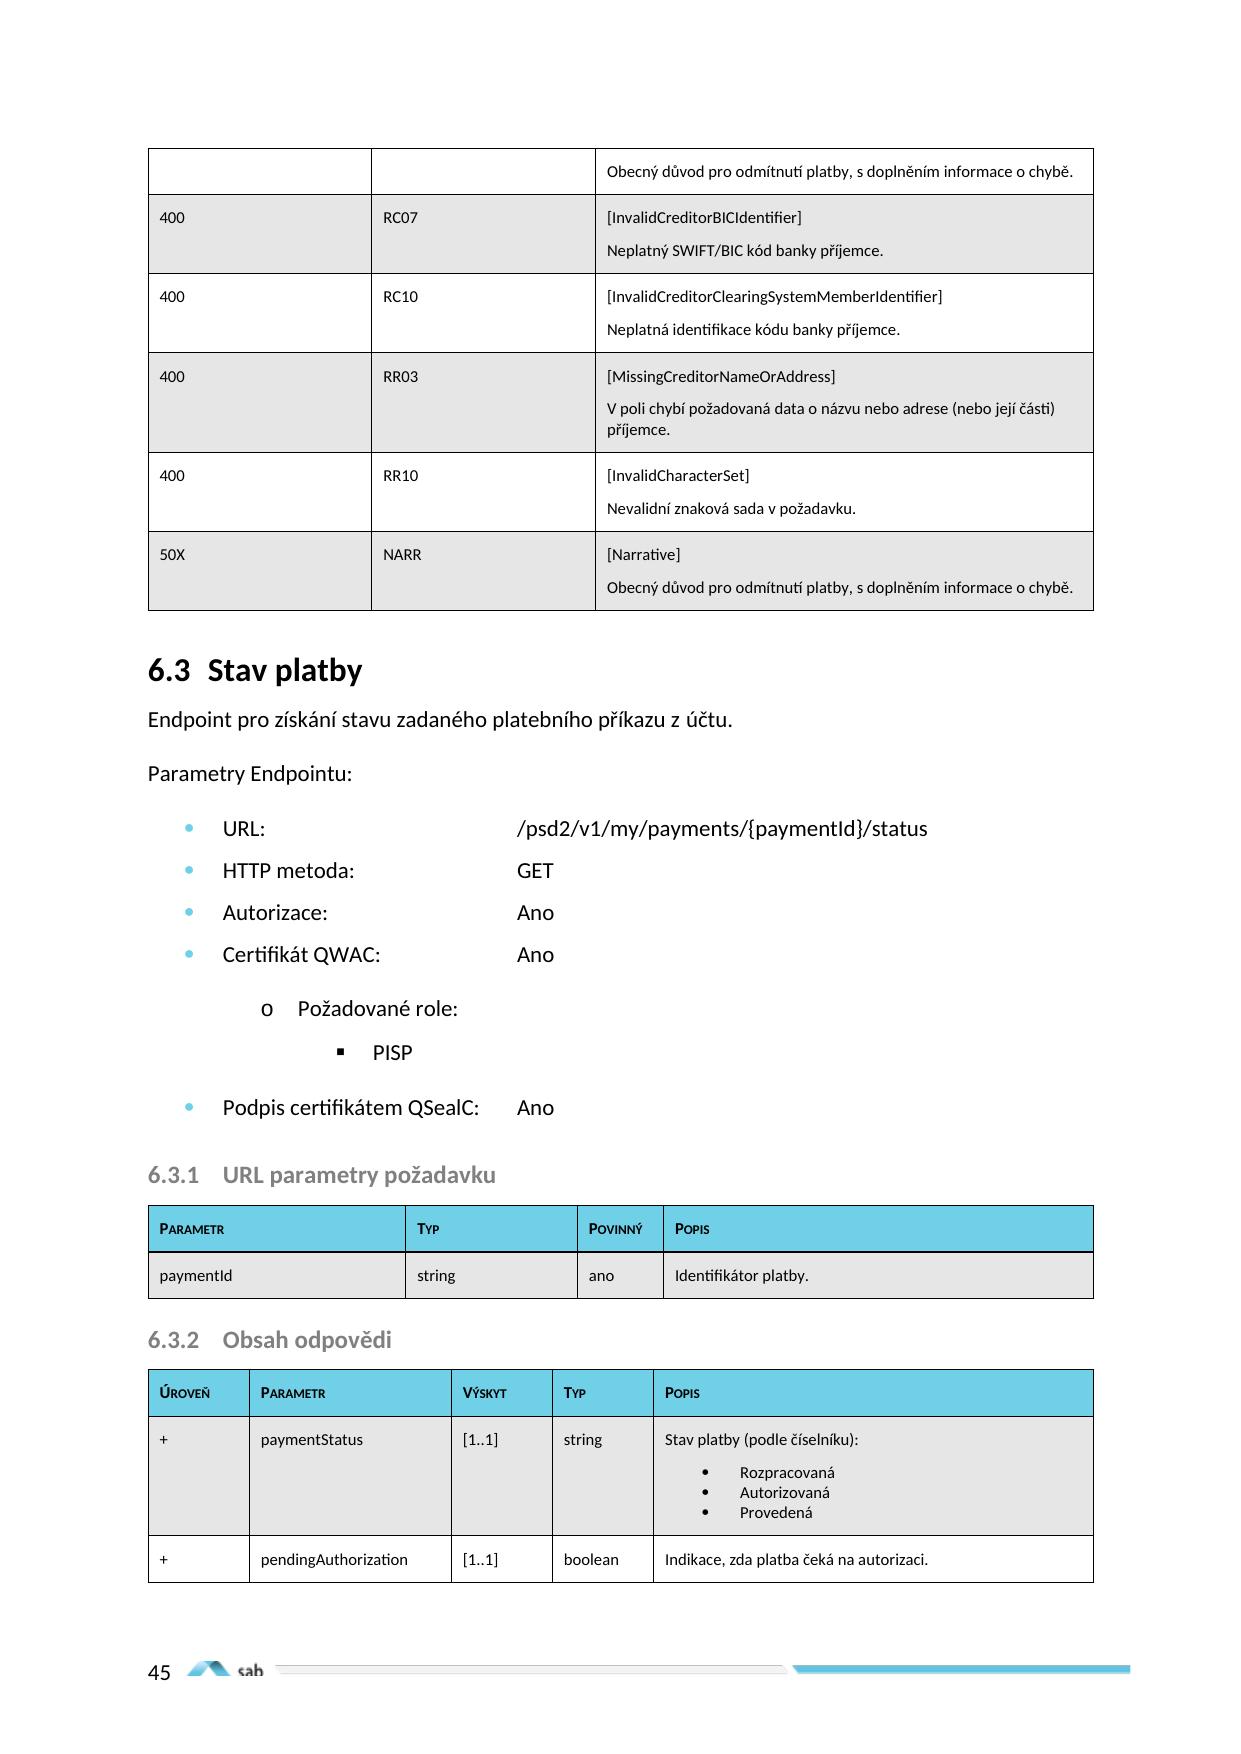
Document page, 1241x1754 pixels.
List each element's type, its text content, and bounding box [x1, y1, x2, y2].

text Parametry Endpointu: [148, 759, 1093, 788]
subtitle Stav platby [148, 649, 1093, 689]
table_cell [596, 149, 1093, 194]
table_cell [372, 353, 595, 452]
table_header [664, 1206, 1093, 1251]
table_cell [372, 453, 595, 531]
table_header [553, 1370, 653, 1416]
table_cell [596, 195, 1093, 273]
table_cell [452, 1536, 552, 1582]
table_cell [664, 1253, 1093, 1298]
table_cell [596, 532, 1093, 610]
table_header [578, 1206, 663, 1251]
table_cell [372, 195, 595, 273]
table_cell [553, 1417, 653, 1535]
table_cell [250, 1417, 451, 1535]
subtitle Obsah odpovědi [148, 1324, 1093, 1354]
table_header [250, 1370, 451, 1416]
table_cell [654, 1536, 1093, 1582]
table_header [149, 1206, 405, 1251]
text Autorizace: Ano [185, 898, 1093, 926]
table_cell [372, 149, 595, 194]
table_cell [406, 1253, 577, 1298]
list Požadované role: [260, 994, 1093, 1024]
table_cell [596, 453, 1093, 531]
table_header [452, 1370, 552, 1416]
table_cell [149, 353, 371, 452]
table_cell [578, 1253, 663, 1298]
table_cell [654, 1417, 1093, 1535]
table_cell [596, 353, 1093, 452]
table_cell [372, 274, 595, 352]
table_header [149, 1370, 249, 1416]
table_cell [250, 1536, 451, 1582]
list PISP [335, 1038, 1093, 1066]
text Podpis certifikátem QSealC: Ano [185, 1093, 1093, 1121]
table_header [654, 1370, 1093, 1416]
subtitle URL parametry požadavku [148, 1160, 1093, 1190]
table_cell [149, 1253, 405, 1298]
text Endpoint pro získání stavu zadaného platebního příkazu z účtu. [148, 705, 1093, 733]
text Certifikát QWAC: Ano [185, 940, 1093, 968]
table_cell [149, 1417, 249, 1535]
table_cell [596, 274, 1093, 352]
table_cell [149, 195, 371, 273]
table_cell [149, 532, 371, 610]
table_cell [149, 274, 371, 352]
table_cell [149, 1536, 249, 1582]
text URL: /psd2/v1/my/payments/{paymentId}/status [185, 814, 1093, 842]
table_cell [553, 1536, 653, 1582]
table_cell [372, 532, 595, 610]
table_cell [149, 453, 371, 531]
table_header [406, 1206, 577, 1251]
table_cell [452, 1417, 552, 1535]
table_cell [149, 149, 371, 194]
text HTTP metoda: GET [185, 856, 1093, 884]
